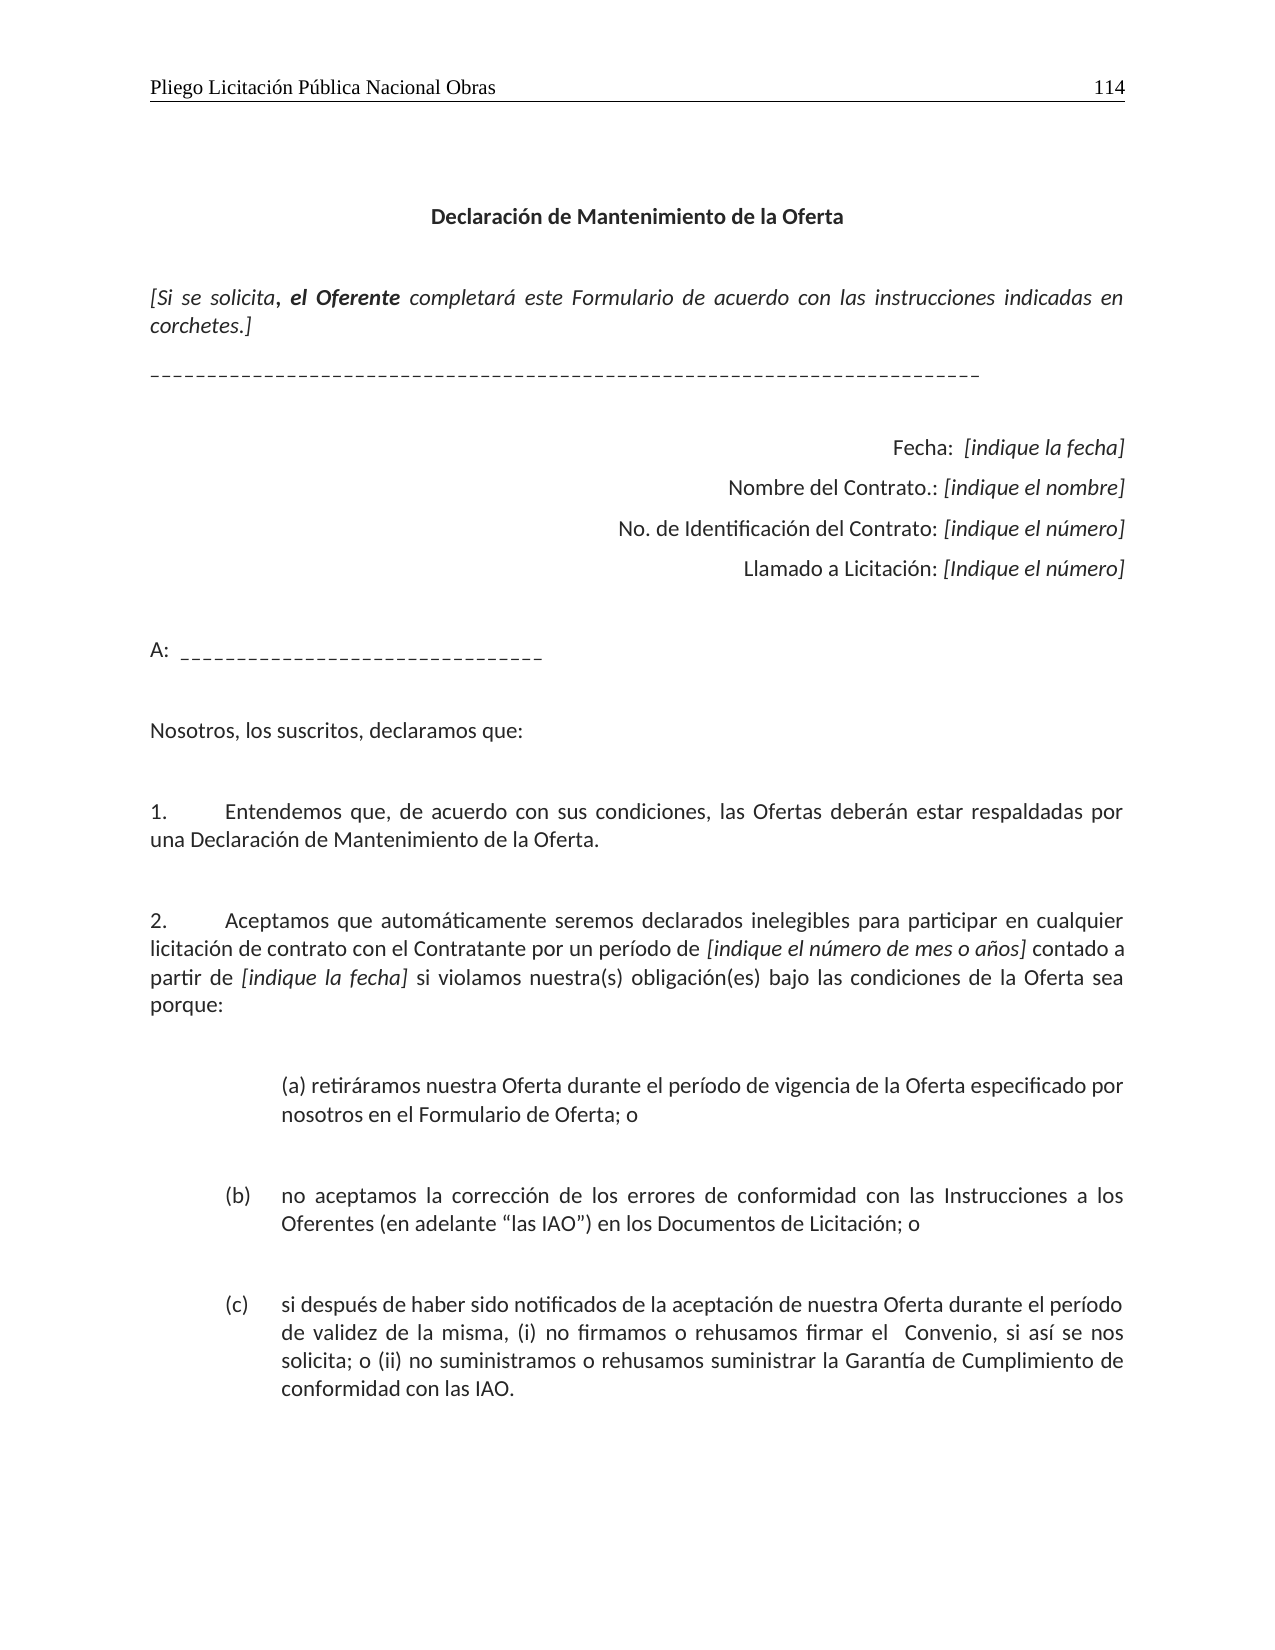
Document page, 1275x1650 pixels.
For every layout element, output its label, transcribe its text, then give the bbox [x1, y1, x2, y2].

list (b) no aceptamos la corrección de los errores de conformidad con las Instrucciones a los Oferentes (en adelante “las IAO”) en los Documentos de Licitación; o [225, 1181, 1125, 1237]
text 1. Entendemos que, de acuerdo con sus condiciones, las Ofertas deberán estar respaldadas por una Declaración de Mantenimiento de la Oferta. [150, 797, 1125, 853]
text 2. Aceptamos que automáticamente seremos declarados inelegibles para participar en cualquier licitación de contrato con el Contratante por un período de [indique el número de mes o años] contado a partir de [indique la fecha] si violamos nuestra(s) obligación(es) bajo las condiciones de la Oferta sea porque: [150, 907, 1125, 1019]
text Llamado a Licitación: [Indique el número] [150, 554, 1125, 582]
text Nombre del Contrato.: [indique el nombre] [150, 473, 1125, 501]
text [Si se solicita, el Oferente completará este Formulario de acuerdo con las instrucciones indicadas en corchetes.] [150, 283, 1125, 339]
text A: ________________________________ [150, 635, 1125, 663]
text Fecha: [indique la fecha] [150, 433, 1125, 461]
text _________________________________________________________________________ [150, 352, 1125, 380]
text Declaración de Mantenimiento de la Oferta [150, 202, 1125, 230]
text No. de Identificación del Contrato: [indique el número] [150, 514, 1125, 542]
text (a) retiráramos nuestra Oferta durante el período de vigencia de la Oferta especificado por nosotros en el Formulario de Oferta; o [281, 1072, 1125, 1128]
text Nosotros, los suscritos, declaramos que: [150, 716, 1125, 744]
list (c) si después de haber sido notificados de la aceptación de nuestra Oferta durante el período de validez de la misma, (i) no firmamos o rehusamos firmar el Convenio, si así se nos solicita; o (ii) no suministramos o rehusamos suministrar la Garantía de Cumplimiento de conformidad con las IAO. [225, 1290, 1125, 1402]
